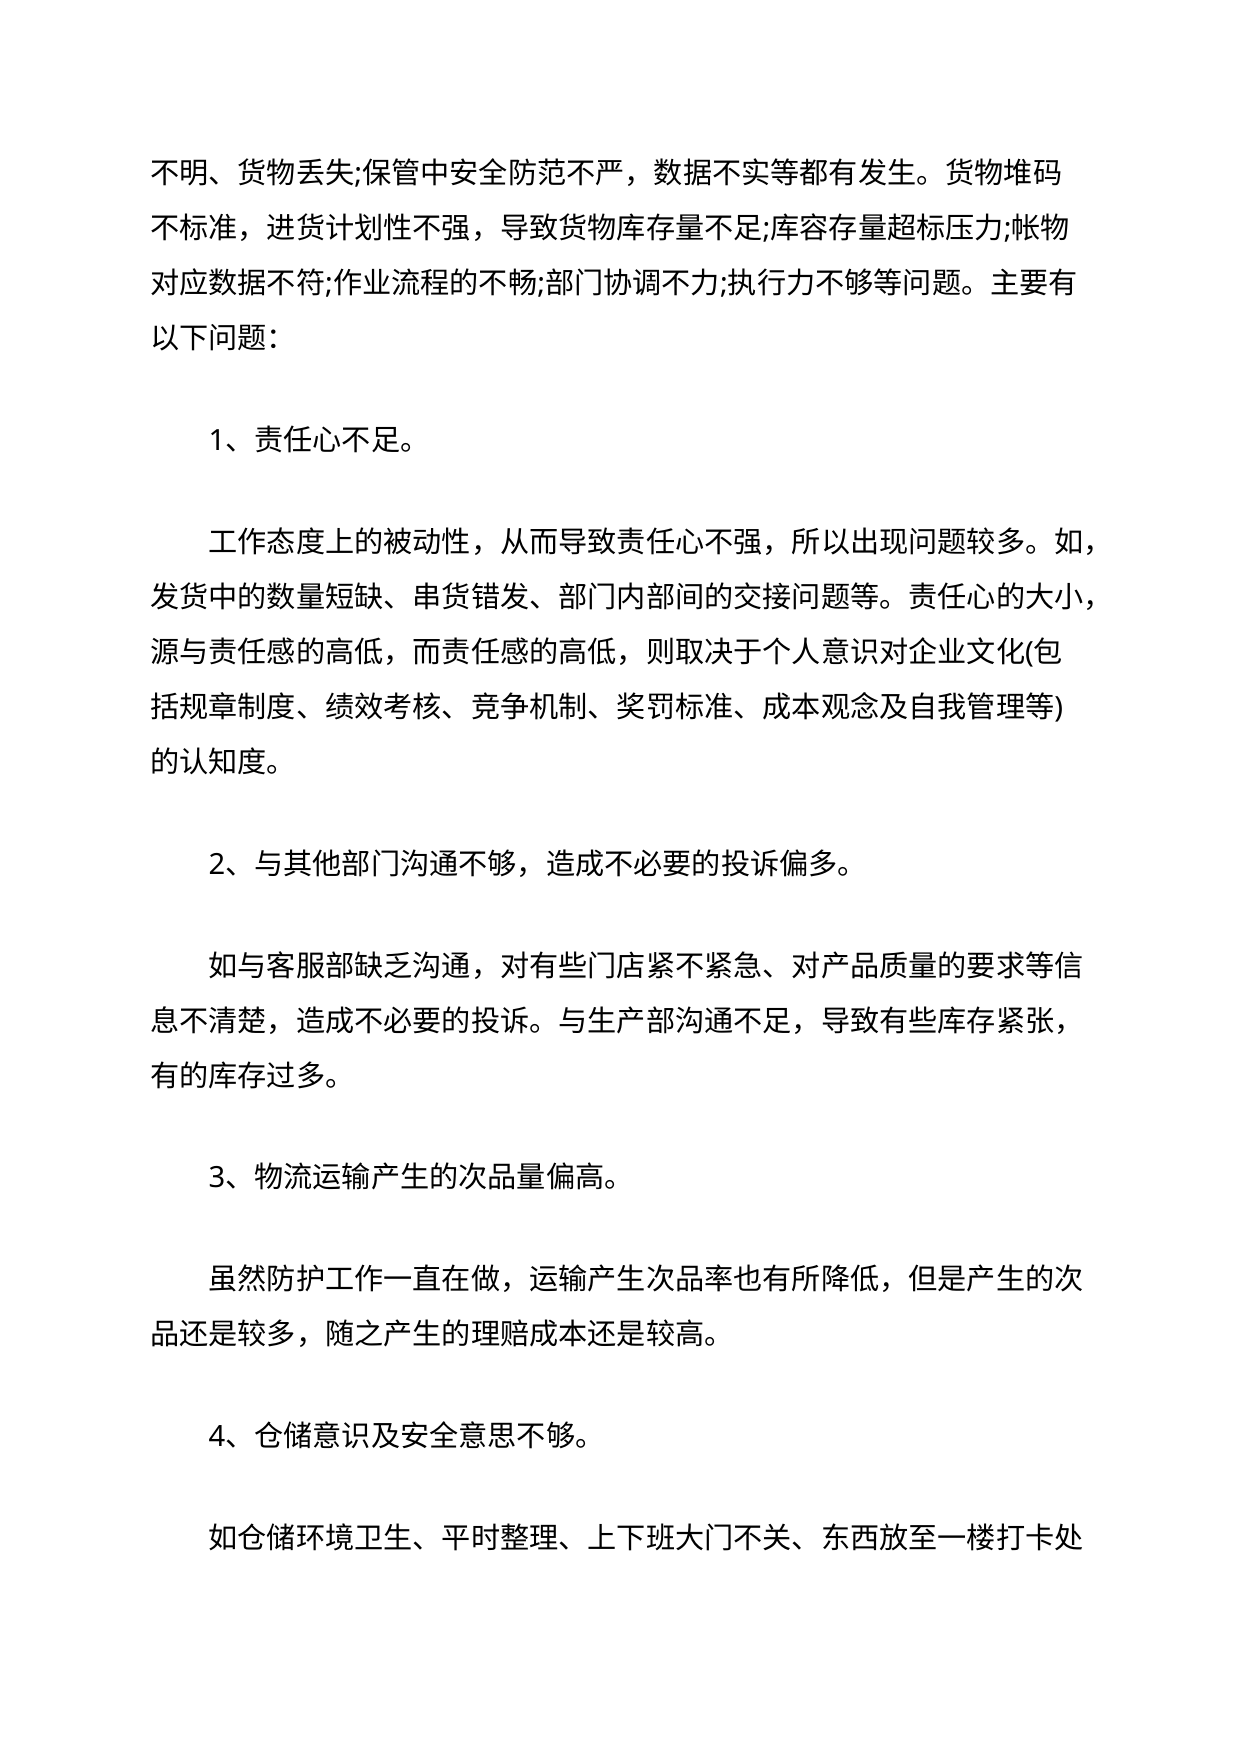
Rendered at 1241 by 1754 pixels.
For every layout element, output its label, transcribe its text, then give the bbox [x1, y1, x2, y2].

text 虽然防护工作一直在做，运输产生次品率也有所降低，但是产生的次品还是较多，随之产生的理赔成本还是较高。 [150, 1256, 1090, 1353]
text 工作态度上的被动性，从而导致责任心不强，所以出现问题较多。如，发货中的数量短缺、串货错发、部门内部间的交接问题等。责任心的大小，源与责任感的高低，而责任感的高低，则取决于个人意识对企业文化(包括规章制度、绩效考核、竞争机制、奖罚标准、成本观念及自我管理等)的认知度。 [150, 519, 1090, 781]
text 1、责任心不足。 [150, 417, 1090, 459]
text 4、仓储意识及安全意思不够。 [150, 1412, 1090, 1455]
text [150, 150, 1090, 357]
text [150, 1514, 1090, 1557]
text 如与客服部缺乏沟通，对有些门店紧不紧急、对产品质量的要求等信息不清楚，造成不必要的投诉。与生产部沟通不足，导致有些库存紧张，有的库存过多。 [150, 942, 1090, 1094]
text 2、与其他部门沟通不够，造成不必要的投诉偏多。 [150, 840, 1090, 883]
text 3、物流运输产生的次品量偏高。 [150, 1154, 1090, 1196]
